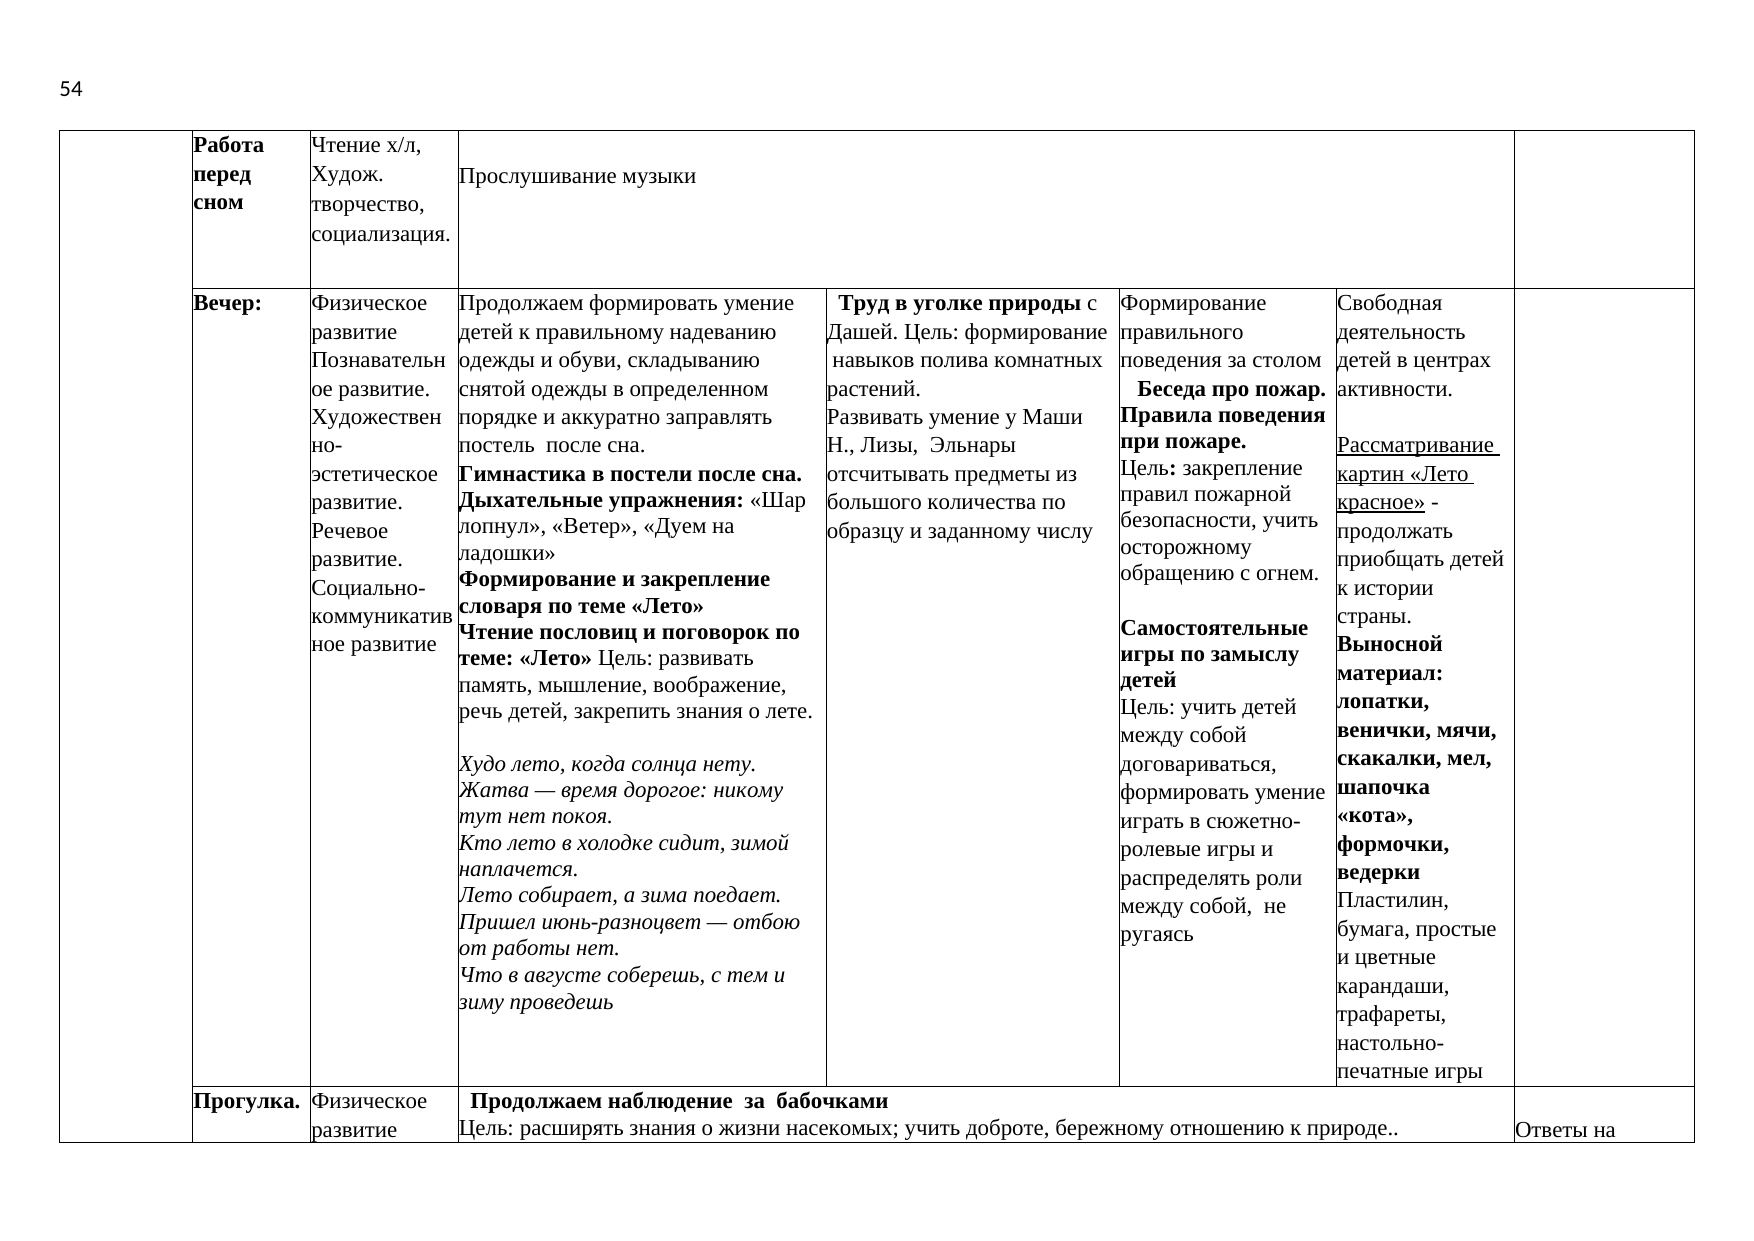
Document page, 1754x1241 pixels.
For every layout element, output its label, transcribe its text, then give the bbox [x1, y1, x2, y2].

table_cell Труд в уголке природы с Дашей. Цель: формирование навыков полива комнатных растений. Развивать умение у Маши Н., Лизы, Эльнары отсчитывать предметы из большого количества по образцу и заданному числу [827, 289, 1119, 1086]
table_cell Прогулка. [193, 1087, 310, 1142]
table_cell Прослушивание музыки [459, 131, 1514, 287]
table_cell Свободная деятельность детей в центрах активности. Рассматривание картин «Лето красное» - продолжать приобщать детей к истории страны. Выносной материал: лопатки, венички, мячи, скакалки, мел, шапочка «кота», формочки, ведерки Пластилин, бумага, простые и цветные карандаши, трафареты, настольно-печатные игры [1337, 289, 1514, 1086]
table_cell [60, 131, 192, 1142]
table_cell Чтение х/л, Худож. творчество, социализация. [311, 131, 458, 287]
table_cell Вечер: [193, 289, 310, 1086]
table_cell Продолжаем формировать умение детей к правильному надеванию одежды и обуви, складыванию снятой одежды в определенном порядке и аккуратно заправлять постель после сна. Гимнастика в постели после сна. Дыхательные упражнения: «Шар лопнул», «Ветер», «Дуем на ладошки» Формирование и закрепление словаря по теме «Лето» Чтение пословиц и поговорок по теме: «Лето» Цель: развивать память, мышление, воображение, речь детей, закрепить знания о лете. Худо лето, когда солнца нету. Жатва — время дорогое: никому тут нет покоя. Кто лето в холодке сидит, зимой наплачется. Лето собирает, а зима поедает. Пришел июнь-разноцвет — отбою от работы нет. Что в августе соберешь, с тем и зиму проведешь [459, 289, 826, 1086]
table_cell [459, 1087, 1514, 1142]
table_cell Формирование правильного поведения за столом Беседа про пожар. Правила поведения при пожаре. Цель: закрепление правил пожарной безопасности, учить осторожному обращению с огнем. Самостоятельные игры по замыслу детей Цель: учить детей между собой договариваться, формировать умение играть в сюжетно-ролевые игры и распределять роли между собой, не ругаясь [1120, 289, 1336, 1086]
table_cell [1515, 289, 1694, 1086]
table_cell [1515, 131, 1694, 287]
table_cell Работа перед сном [193, 131, 310, 287]
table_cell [311, 1087, 458, 1142]
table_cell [311, 289, 458, 1086]
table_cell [1515, 1087, 1694, 1142]
